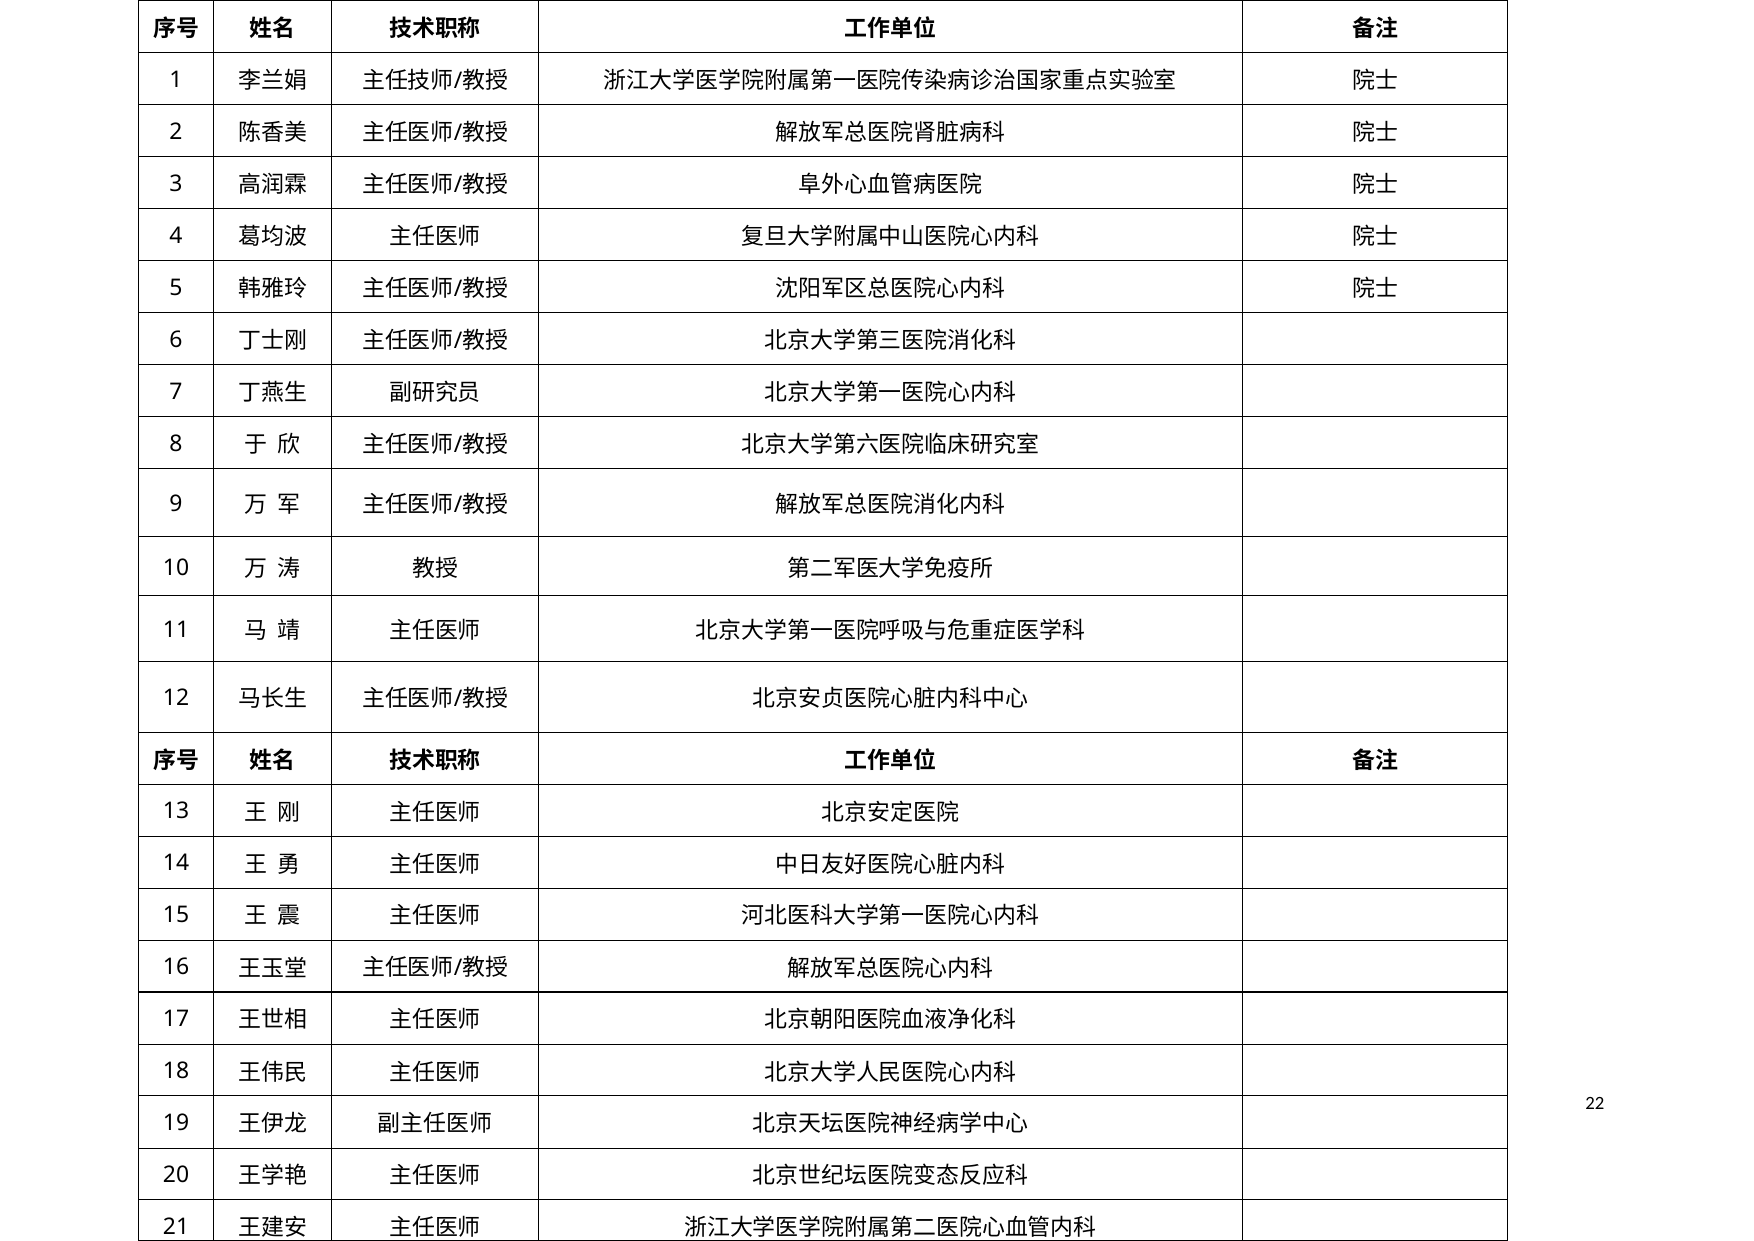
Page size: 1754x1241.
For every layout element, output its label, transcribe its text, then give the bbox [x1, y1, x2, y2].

table_cell 主任医师/教授 [332, 157, 538, 208]
table_cell 技术职称 [332, 733, 538, 783]
table_cell [1243, 596, 1507, 661]
table_cell 解放军总医院心内科 [539, 941, 1242, 991]
table_cell 主任医师/教授 [332, 313, 538, 364]
table_cell 9 [139, 469, 213, 536]
table_cell [1243, 662, 1507, 732]
table_cell 院士 [1243, 209, 1507, 260]
table_cell [1243, 537, 1507, 595]
table_cell [1243, 785, 1507, 836]
table_cell 解放军总医院消化内科 [539, 469, 1242, 536]
table_cell 第二军医大学免疫所 [539, 537, 1242, 595]
table_cell 6 [139, 313, 213, 364]
table_cell 院士 [1243, 157, 1507, 208]
table_cell [1243, 941, 1507, 991]
table_cell [1243, 1149, 1507, 1199]
table_cell 复旦大学附属中山医院心内科 [539, 209, 1242, 260]
table_cell [1243, 417, 1507, 468]
table_cell [1243, 837, 1507, 887]
table_cell 主任医师 [332, 596, 538, 661]
table_cell 沈阳军区总医院心内科 [539, 261, 1242, 312]
table_cell 马 靖 [214, 596, 331, 661]
table_cell 院士 [1243, 105, 1507, 156]
table_cell 副主任医师 [332, 1096, 538, 1147]
table_cell 王世相 [214, 993, 331, 1043]
table_cell 序号 [139, 733, 213, 783]
table_cell 主任医师/教授 [332, 105, 538, 156]
table_cell 院士 [1243, 53, 1507, 104]
table_cell 北京天坛医院神经病学中心 [539, 1096, 1242, 1147]
table_cell [1243, 889, 1507, 939]
table_cell 14 [139, 837, 213, 887]
table_cell 万 涛 [214, 537, 331, 595]
table_cell 浙江大学医学院附属第二医院心血管内科 [539, 1200, 1242, 1240]
table_cell 姓名 [214, 733, 331, 783]
table_cell 主任医师/教授 [332, 662, 538, 732]
table_cell 王 震 [214, 889, 331, 939]
table_cell 北京大学第六医院临床研究室 [539, 417, 1242, 468]
table_cell 葛均波 [214, 209, 331, 260]
table_cell 主任医师 [332, 837, 538, 887]
table_cell 主任技师/教授 [332, 53, 538, 104]
table_cell 主任医师/教授 [332, 417, 538, 468]
table_cell 工作单位 [539, 733, 1242, 783]
table_cell [1243, 1096, 1507, 1147]
table_cell 主任医师 [332, 785, 538, 836]
table_cell 浙江大学医学院附属第一医院传染病诊治国家重点实验室 [539, 53, 1242, 104]
table_cell 19 [139, 1096, 213, 1147]
table_cell 李兰娟 [214, 53, 331, 104]
table_header 姓名 [214, 1, 331, 52]
table_cell 2 [139, 105, 213, 156]
table_cell 备注 [1243, 733, 1507, 783]
table_cell 12 [139, 662, 213, 732]
table_cell 主任医师 [332, 889, 538, 939]
table_cell 王 勇 [214, 837, 331, 887]
table_cell 21 [139, 1200, 213, 1240]
table_cell 王伟民 [214, 1045, 331, 1095]
table_cell 韩雅玲 [214, 261, 331, 312]
table_cell 1 [139, 53, 213, 104]
table_cell 王 刚 [214, 785, 331, 836]
table_cell 主任医师 [332, 209, 538, 260]
table_cell 20 [139, 1149, 213, 1199]
table_cell 中日友好医院心脏内科 [539, 837, 1242, 887]
table_cell 院士 [1243, 261, 1507, 312]
table_cell 河北医科大学第一医院心内科 [539, 889, 1242, 939]
table_cell 18 [139, 1045, 213, 1095]
table_cell 主任医师/教授 [332, 469, 538, 536]
table_cell 解放军总医院肾脏病科 [539, 105, 1242, 156]
table_cell [1243, 993, 1507, 1043]
table_cell 北京安定医院 [539, 785, 1242, 836]
table_cell [1243, 469, 1507, 536]
table_cell 北京大学第一医院呼吸与危重症医学科 [539, 596, 1242, 661]
table_cell 阜外心血管病医院 [539, 157, 1242, 208]
table_header 序号 [139, 1, 213, 52]
table_cell 10 [139, 537, 213, 595]
table_cell 3 [139, 157, 213, 208]
table_cell [1243, 313, 1507, 364]
table_cell [1243, 1200, 1507, 1240]
table_cell [1243, 365, 1507, 416]
table_cell 7 [139, 365, 213, 416]
table_cell 高润霖 [214, 157, 331, 208]
table_cell 马长生 [214, 662, 331, 732]
table_cell 主任医师 [332, 1045, 538, 1095]
table_header 备注 [1243, 1, 1507, 52]
table_cell 王建安 [214, 1200, 331, 1240]
table_cell 教授 [332, 537, 538, 595]
table_cell 北京大学第一医院心内科 [539, 365, 1242, 416]
table_cell 17 [139, 993, 213, 1043]
table_header 工作单位 [539, 1, 1242, 52]
table_cell 北京大学第三医院消化科 [539, 313, 1242, 364]
table_cell 13 [139, 785, 213, 836]
table_cell 王学艳 [214, 1149, 331, 1199]
table_cell 15 [139, 889, 213, 939]
table_cell 主任医师/教授 [332, 261, 538, 312]
table_cell 5 [139, 261, 213, 312]
table_cell 于 欣 [214, 417, 331, 468]
table_cell 4 [139, 209, 213, 260]
table_cell 北京安贞医院心脏内科中心 [539, 662, 1242, 732]
table_cell 丁燕生 [214, 365, 331, 416]
table_cell 主任医师 [332, 1200, 538, 1240]
table_cell 16 [139, 941, 213, 991]
table_cell 主任医师 [332, 1149, 538, 1199]
table_cell 主任医师 [332, 993, 538, 1043]
table_cell 丁士刚 [214, 313, 331, 364]
table_header 技术职称 [332, 1, 538, 52]
table_cell [1243, 1045, 1507, 1095]
table_cell 万 军 [214, 469, 331, 536]
table_cell 副研究员 [332, 365, 538, 416]
table_cell 8 [139, 417, 213, 468]
table_cell 主任医师/教授 [332, 941, 538, 991]
table_cell 王玉堂 [214, 941, 331, 991]
table_cell 陈香美 [214, 105, 331, 156]
table_cell 北京朝阳医院血液净化科 [539, 993, 1242, 1043]
table_cell 北京世纪坛医院变态反应科 [539, 1149, 1242, 1199]
table_cell 北京大学人民医院心内科 [539, 1045, 1242, 1095]
table_cell 王伊龙 [214, 1096, 331, 1147]
table_cell 11 [139, 596, 213, 661]
